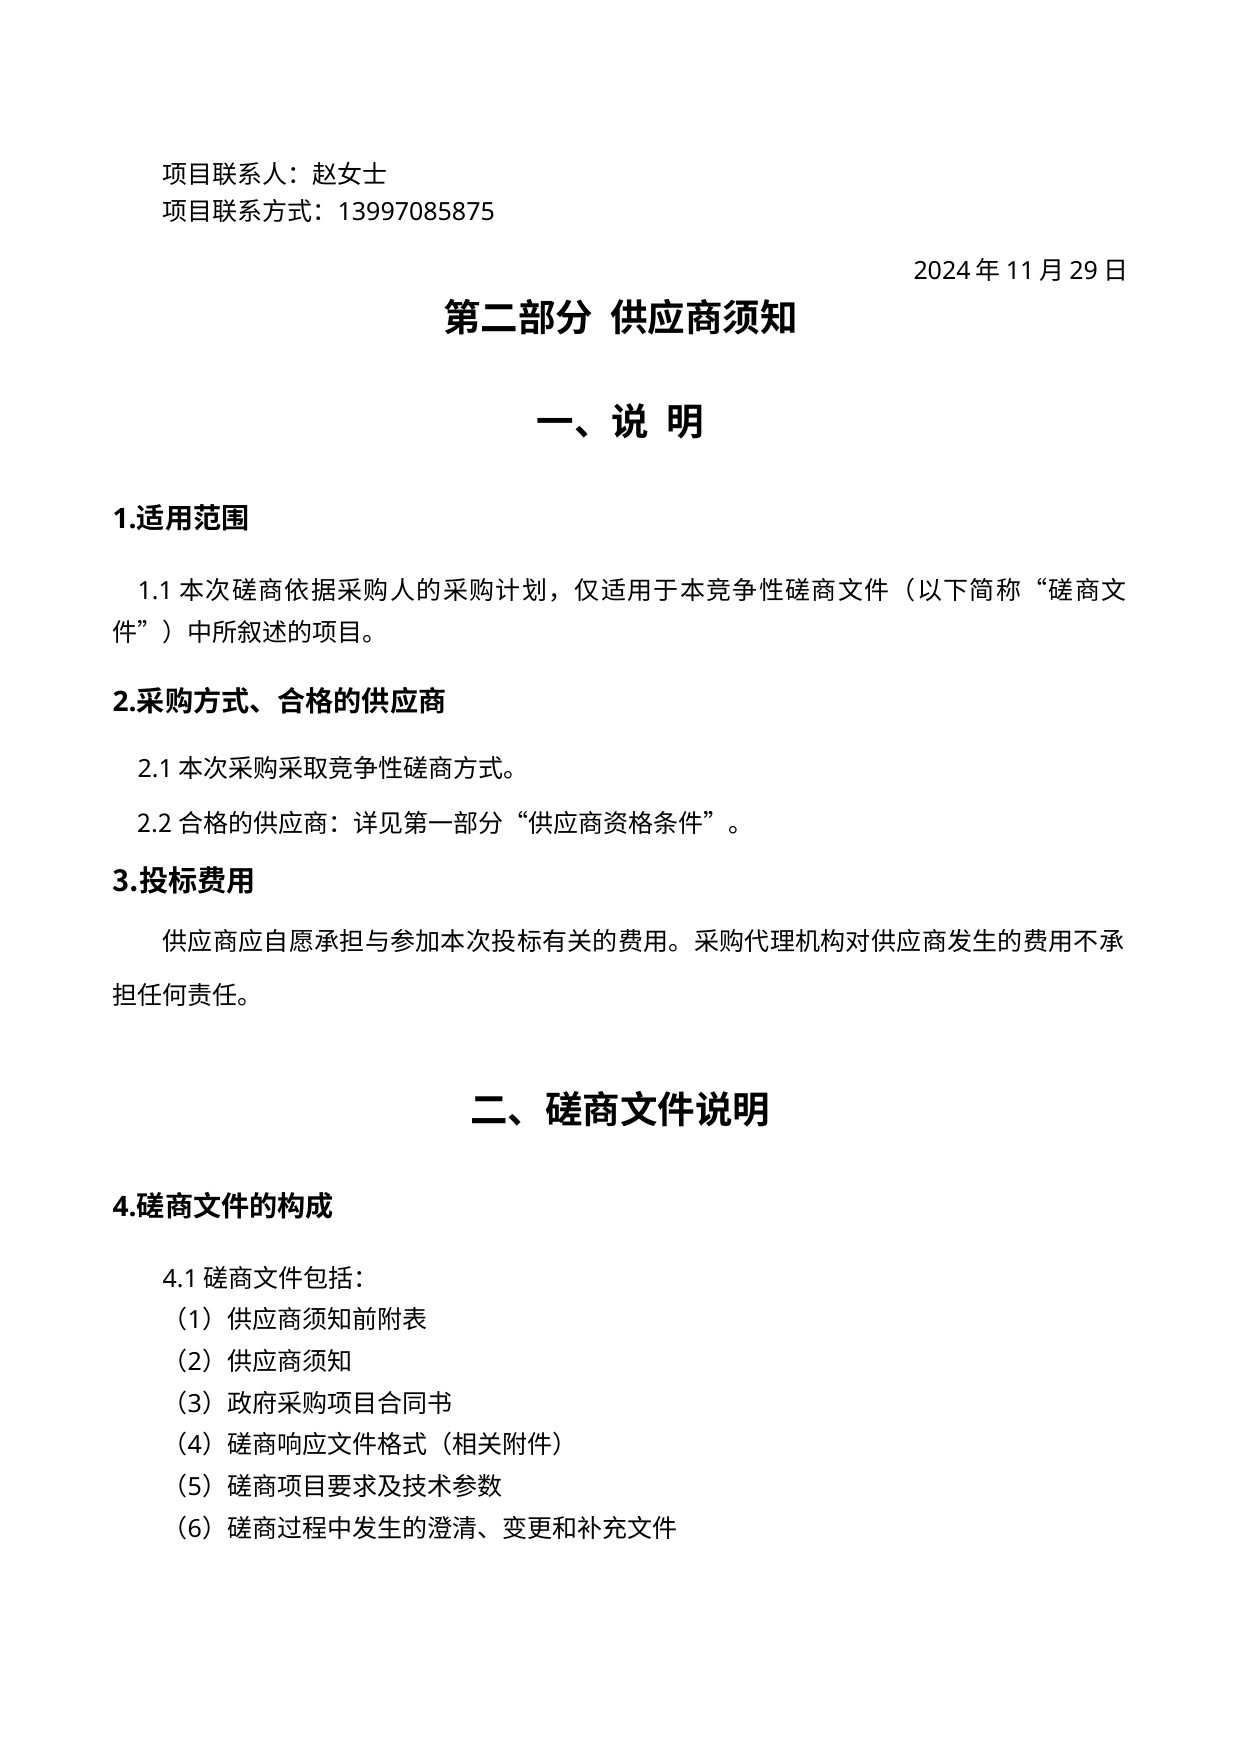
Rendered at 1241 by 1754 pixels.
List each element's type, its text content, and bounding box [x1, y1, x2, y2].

text 一、说 明 [112, 392, 1128, 446]
text 1.1本次磋商依据采购人的采购计划，仅适用于本竞争性磋商文件（以下简称“磋商文件”）中所叙述的项目。 [112, 566, 1128, 649]
text （4）磋商响应文件格式（相关附件） [112, 1421, 1128, 1462]
title 3.投标费用 [112, 857, 1128, 900]
text （3）政府采购项目合同书 [112, 1379, 1128, 1421]
text 1.适用范围 [112, 496, 1128, 537]
text 2024年11月29日 [112, 246, 1128, 288]
text 4.1磋商文件包括： [112, 1254, 1128, 1296]
text （5）磋商项目要求及技术参数 [112, 1462, 1128, 1504]
text （1）供应商须知前附表 [112, 1296, 1128, 1337]
text 第二部分 供应商须知 [112, 288, 1128, 342]
text 供应商应自愿承担与参加本次投标有关的费用。采购代理机构对供应商发生的费用不承担任何责任。 [112, 921, 1128, 1012]
text 2.2 合格的供应商：详见第一部分“供应商资格条件”。 [112, 803, 1128, 839]
text （2）供应商须知 [112, 1337, 1128, 1379]
text 二、磋商文件说明 [112, 1080, 1128, 1134]
text 项目联系方式：13997085875 [112, 192, 1128, 228]
text 2.采购方式、合格的供应商 [112, 679, 1128, 719]
text 4.磋商文件的构成 [112, 1184, 1128, 1225]
text 2.1本次采购采取竞争性磋商方式。 [112, 749, 1128, 785]
text 项目联系人：赵女士 [112, 150, 1128, 192]
text （6）磋商过程中发生的澄清、变更和补充文件 [112, 1504, 1128, 1546]
